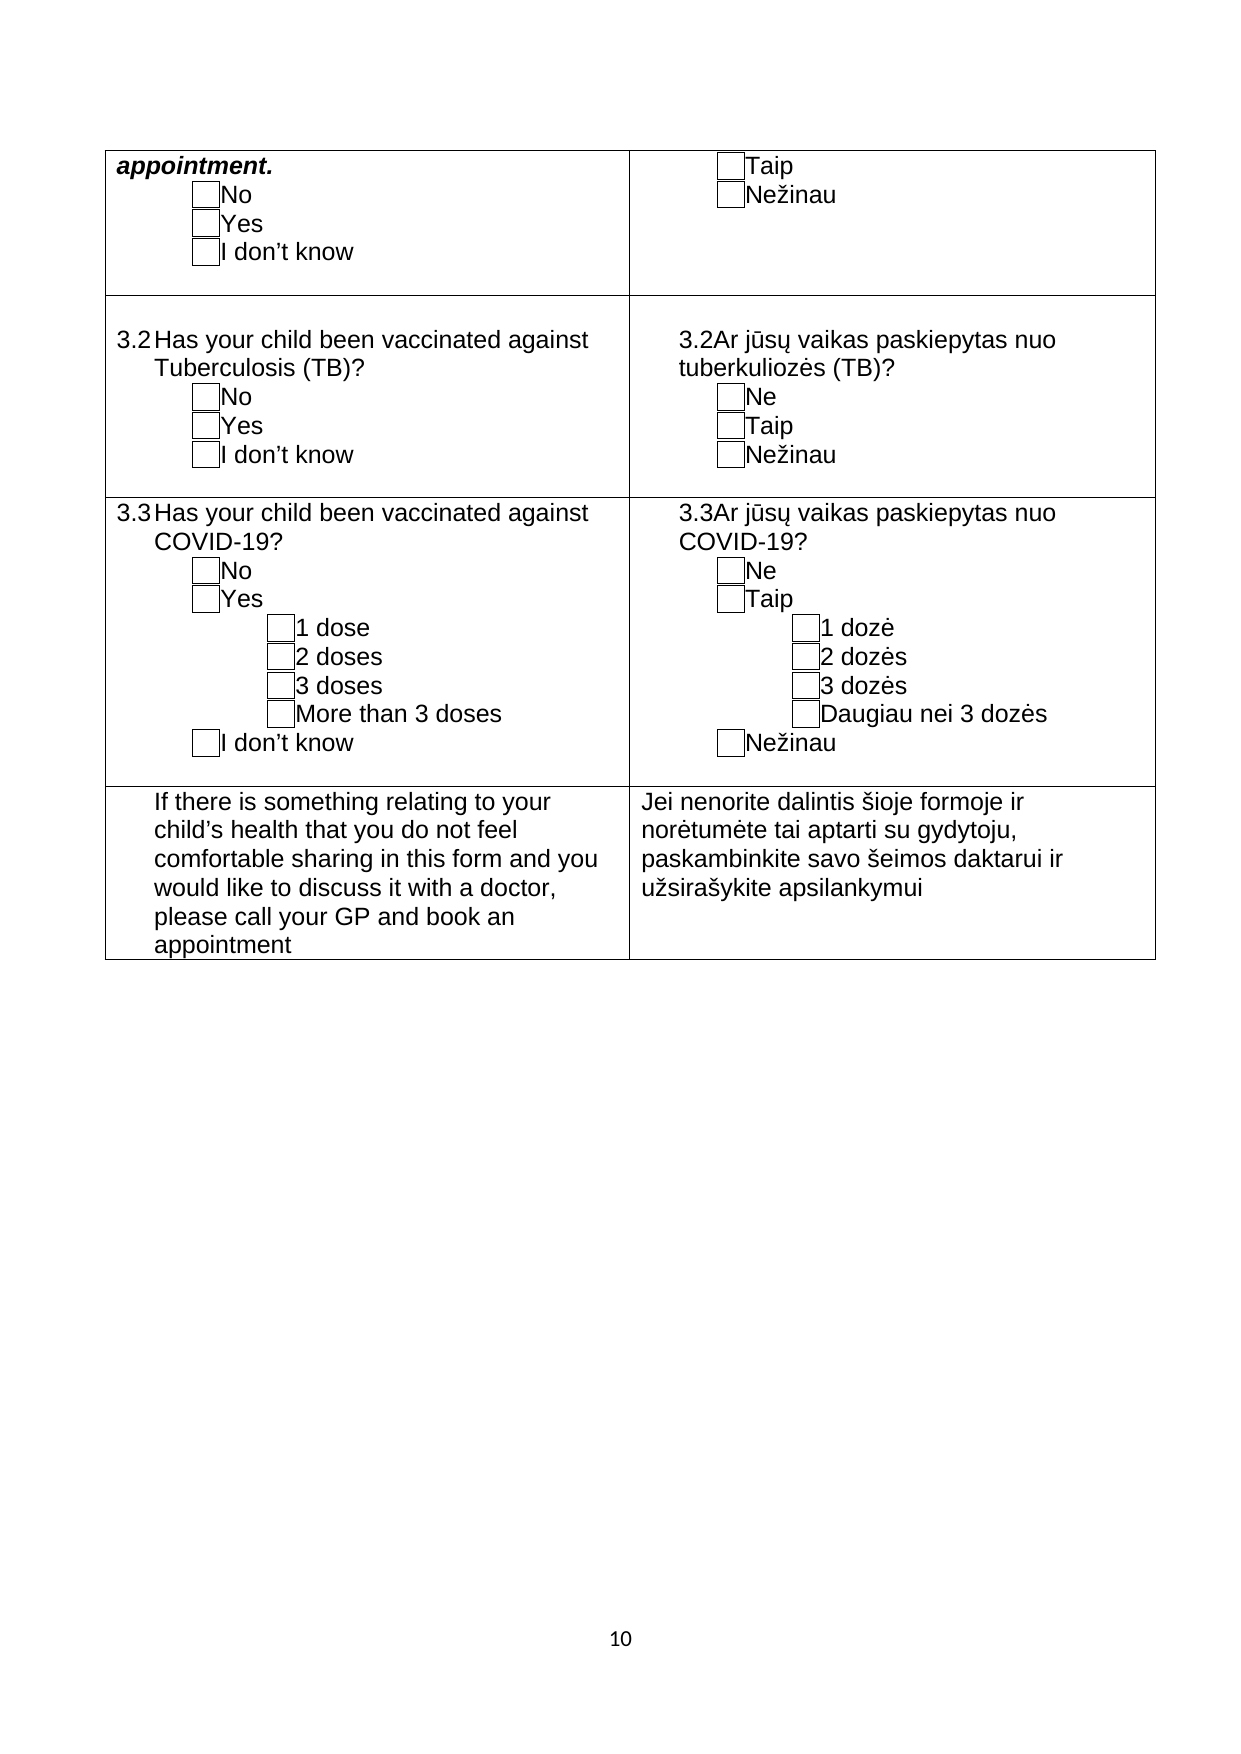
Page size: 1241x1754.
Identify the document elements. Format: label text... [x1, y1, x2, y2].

table_cell 3.2Ar jūsų vaikas paskiepytas nuo tuberkuliozės (TB)? Ne Taip Nežinau [630, 296, 1155, 497]
table_cell Has your child been vaccinated against Tuberculosis (TB)? No Yes I don’t know [106, 296, 629, 497]
table_cell 3.3Ar jūsų vaikas paskiepytas nuo COVID-19? Ne Taip 1 dozė 2 dozės 3 dozės Daugiau nei 3 dozės Nežinau [630, 498, 1155, 786]
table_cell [106, 151, 629, 295]
table_cell Has your child been vaccinated against COVID-19? No Yes 1 dose 2 doses 3 doses More than 3 doses I don’t know [106, 498, 629, 786]
table_cell Jei nenorite dalintis šioje formoje ir norėtumėte tai aptarti su gydytoju, paskambinkite savo šeimos daktarui ir užsirašykite apsilankymui [630, 787, 1155, 959]
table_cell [630, 151, 1155, 295]
table_cell If there is something relating to your child’s health that you do not feel comfortable sharing in this form and you would like to discuss it with a doctor, please call your GP and book an appointment [106, 787, 629, 959]
